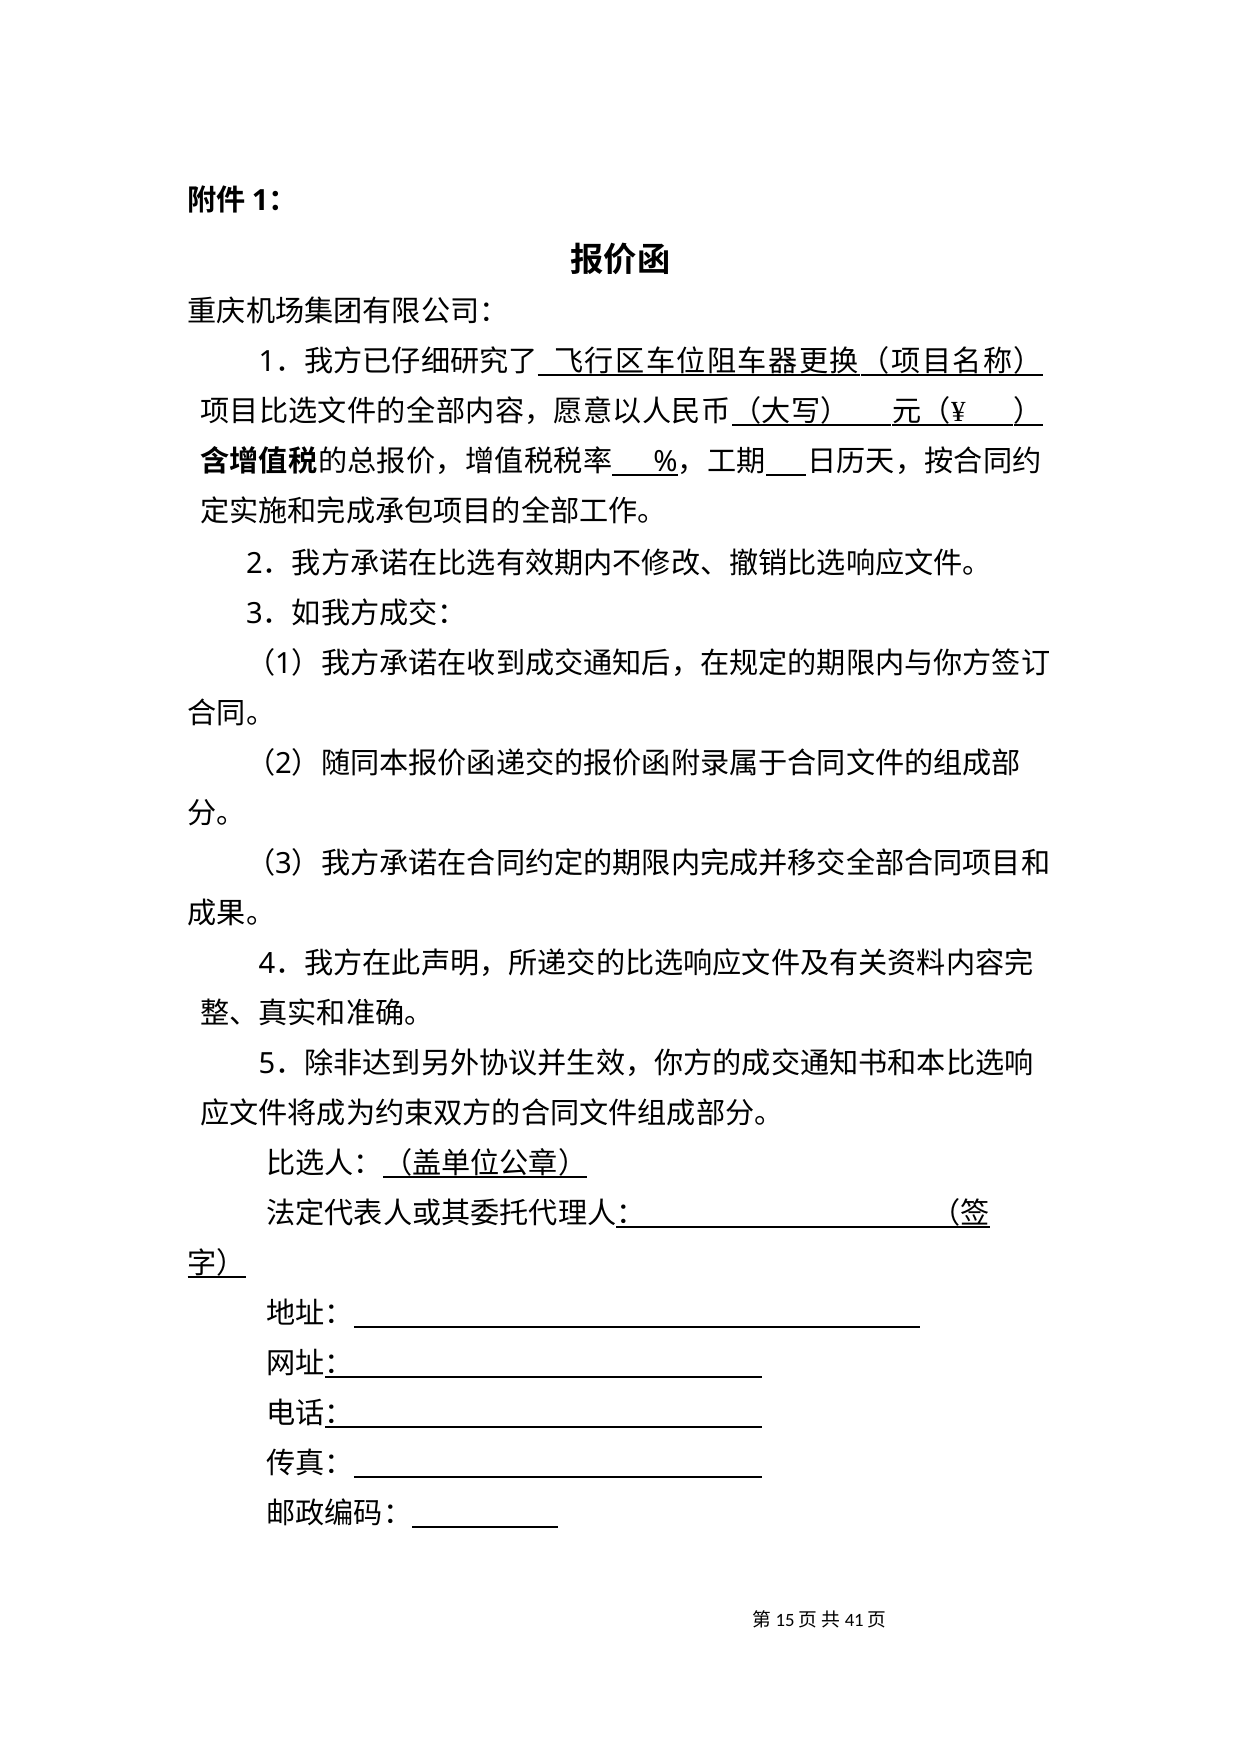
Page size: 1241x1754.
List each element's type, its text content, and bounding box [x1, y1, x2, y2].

text 2．我方承诺在比选有效期内不修改、撤销比选响应文件。 [187, 533, 1055, 583]
text 比选人：（盖单位公章） [187, 1133, 1031, 1183]
text 3．如我方成交： [187, 583, 1055, 633]
text 附件1： [187, 164, 1053, 232]
text 邮政编码： [187, 1483, 1031, 1533]
text 网址： [187, 1333, 1031, 1383]
text 电话： [187, 1383, 1031, 1433]
text （1）我方承诺在收到成交通知后，在规定的期限内与你方签订合同。 [187, 633, 1061, 733]
text 地址： [187, 1283, 1031, 1333]
text 1．我方已仔细研究了 飞行区车位阻车器更换（项目名称）项目比选文件的全部内容，愿意以人民币（大写） 元（¥ ）含增值税的总报价，增值税税率 %，工期 日历天，按合同约定实施和完成承包项目的全部工作。 [200, 332, 1043, 532]
text （3）我方承诺在合同约定的期限内完成并移交全部合同项目和成果。 [187, 833, 1055, 933]
text （2）随同本报价函递交的报价函附录属于合同文件的组成部分。 [187, 733, 1055, 833]
text 传真： [187, 1433, 1031, 1483]
text 报价函 [187, 232, 1053, 282]
text 4．我方在此声明，所递交的比选响应文件及有关资料内容完整、真实和准确。 [200, 933, 1054, 1033]
text 5．除非达到另外协议并生效，你方的成交通知书和本比选响应文件将成为约束双方的合同文件组成部分。 [200, 1033, 1054, 1133]
text 重庆机场集团有限公司： [187, 282, 1053, 332]
text 法定代表人或其委托代理人： （签字） [187, 1183, 1031, 1283]
